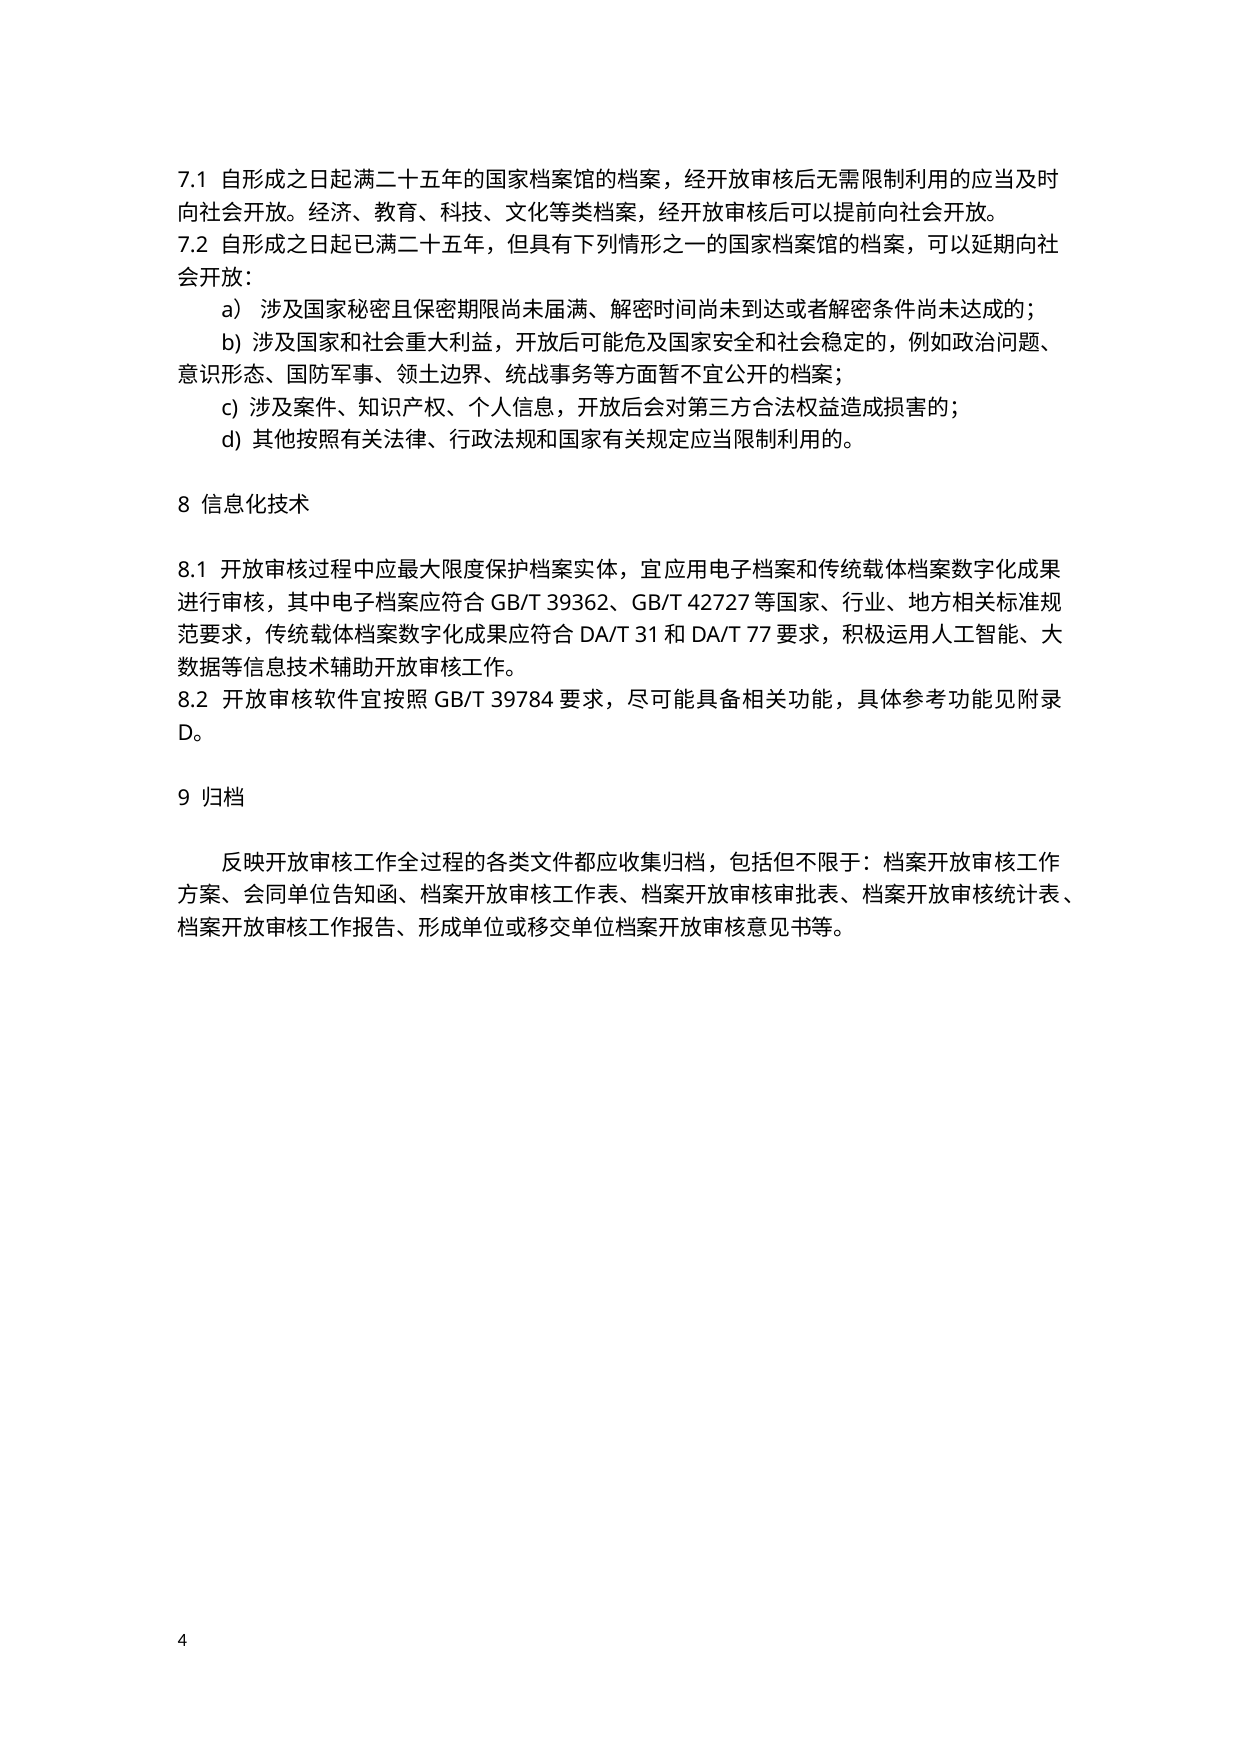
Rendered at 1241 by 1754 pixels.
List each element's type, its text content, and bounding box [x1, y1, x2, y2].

text 8.2 开放审核软件宜按照GB/T 39784要求，尽可能具备相关功能，具体参考功能见附录D。 [177, 682, 1063, 747]
text a） 涉及国家秘密且保密期限尚未届满、解密时间尚未到达或者解密条件尚未达成的； [177, 292, 1063, 324]
text 7.2 自形成之日起已满二十五年，但具有下列情形之一的国家档案馆的档案，可以延期向社会开放： [177, 227, 1063, 292]
text c) 涉及案件、知识产权、个人信息，开放后会对第三方合法权益造成损害的； [177, 389, 1063, 422]
text b) 涉及国家和社会重大利益，开放后可能危及国家安全和社会稳定的，例如政治问题、意识形态、国防军事、领土边界、统战事务等方面暂不宜公开的档案； [177, 324, 1063, 389]
text d) 其他按照有关法律、行政法规和国家有关规定应当限制利用的。 [177, 422, 1063, 454]
text 9 归档 [177, 779, 1063, 812]
text 反映开放审核工作全过程的各类文件都应收集归档，包括但不限于：档案开放审核工作方案、会同单位告知函、档案开放审核工作表、档案开放审核审批表、档案开放审核统计表、档案开放审核工作报告、形成单位或移交单位档案开放审核意见书等。 [177, 844, 1063, 942]
text 8 信息化技术 [177, 487, 1063, 519]
text 8.1 开放审核过程中应最大限度保护档案实体，宜应用电子档案和传统载体档案数字化成果进行审核，其中电子档案应符合GB/T 39362、GB/T 42727等国家、行业、地方相关标准规范要求，传统载体档案数字化成果应符合DA/T 31和DA/T 77要求，积极运用人工智能、大数据等信息技术辅助开放审核工作。 [177, 552, 1063, 682]
text 7.1 自形成之日起满二十五年的国家档案馆的档案，经开放审核后无需限制利用的应当及时向社会开放。经济、教育、科技、文化等类档案，经开放审核后可以提前向社会开放。 [177, 162, 1063, 227]
